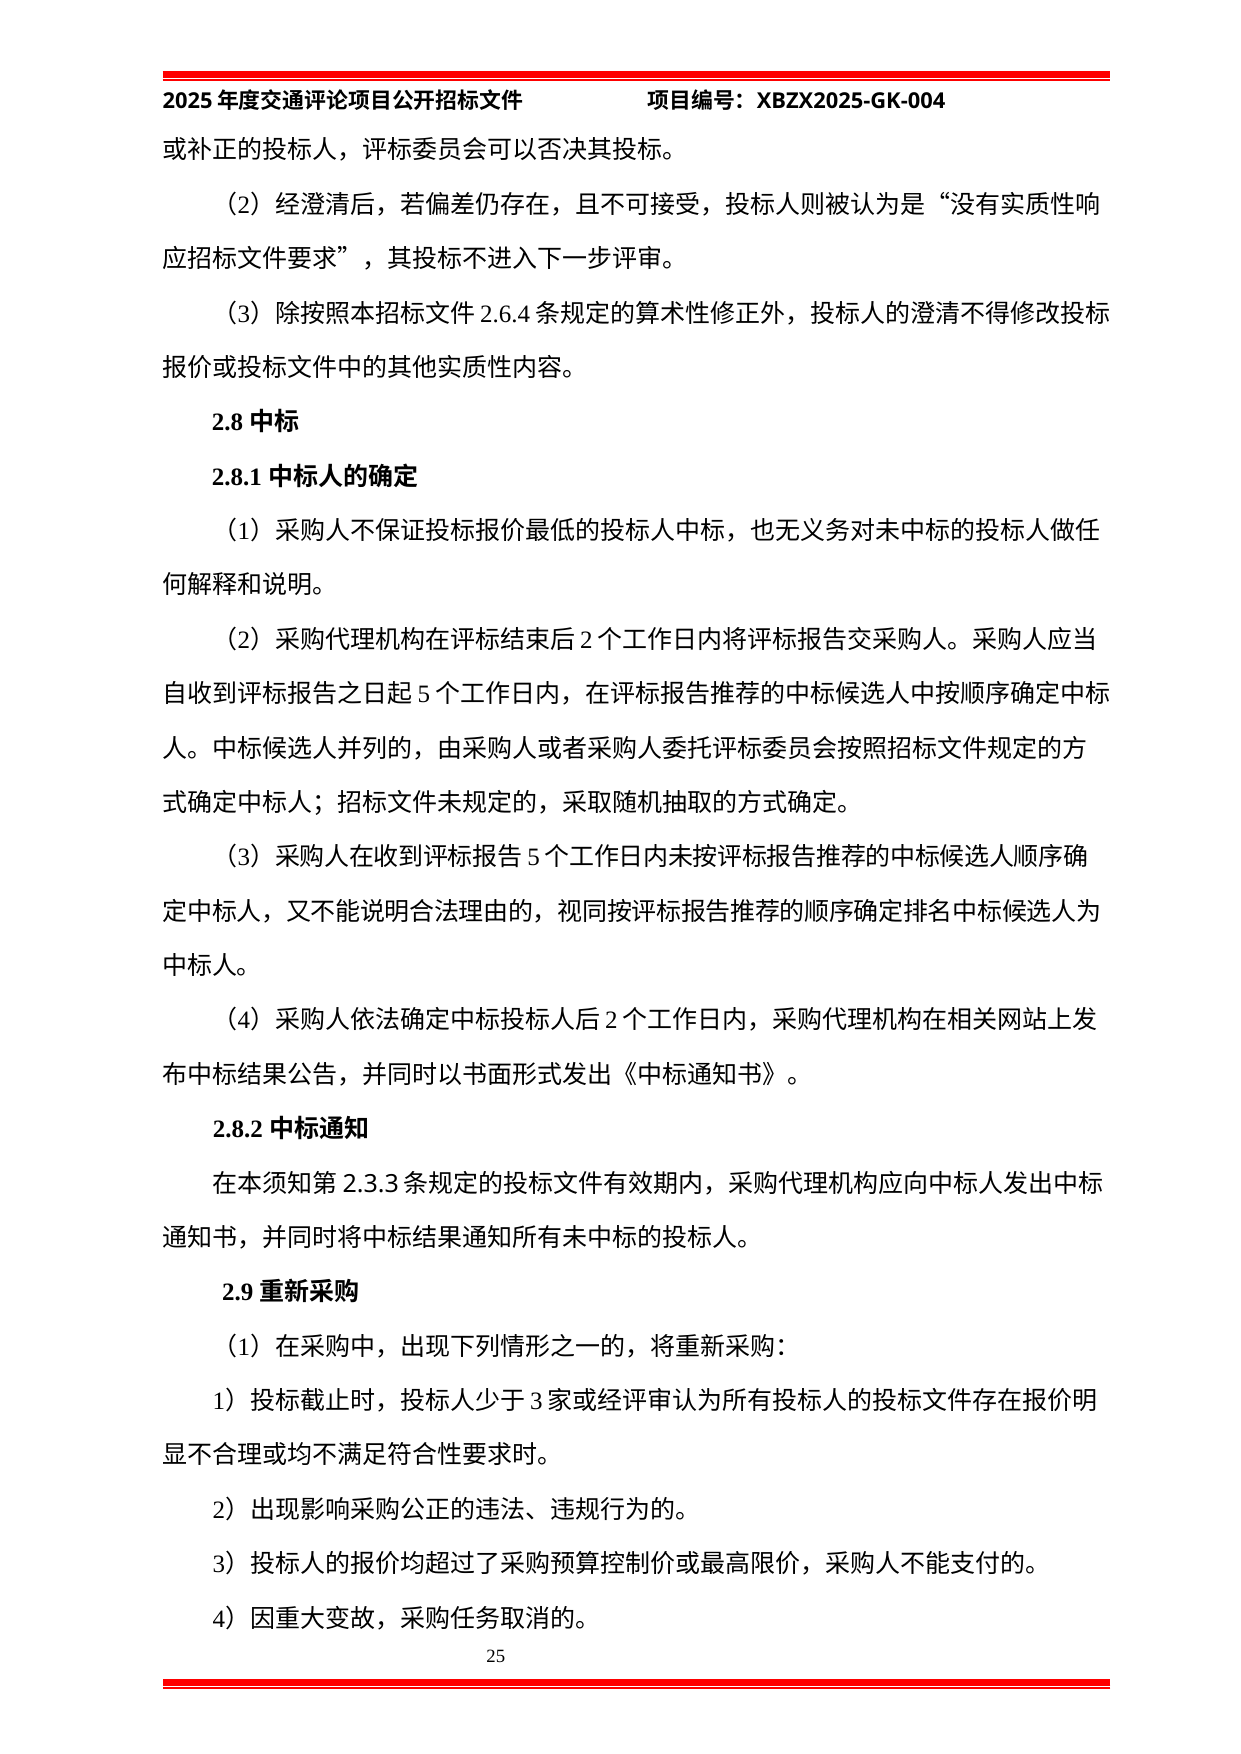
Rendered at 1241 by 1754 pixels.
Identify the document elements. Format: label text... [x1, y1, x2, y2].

text 在本须知第2.3.3条规定的投标文件有效期内，采购代理机构应向中标人发出中标通知书，并同时将中标结果通知所有未中标的投标人。 [162, 1163, 1110, 1254]
text （3）采购人在收到评标报告5个工作日内未按评标报告推荐的中标候选人顺序确定中标人，又不能说明合法理由的，视同按评标报告推荐的顺序确定排名中标候选人为中标人。 [162, 837, 1110, 982]
text 2.8 中标 [162, 402, 1110, 438]
text （2）采购代理机构在评标结束后2个工作日内将评标报告交采购人。采购人应当自收到评标报告之日起5个工作日内，在评标报告推荐的中标候选人中按顺序确定中标人。中标候选人并列的，由采购人或者采购人委托评标委员会按照招标文件规定的方式确定中标人；招标文件未规定的，采取随机抽取的方式确定。 [162, 619, 1110, 819]
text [162, 130, 1110, 166]
text 2.8.2 中标通知 [162, 1109, 1110, 1145]
text （3）除按照本招标文件2.6.4条规定的算术性修正外，投标人的澄清不得修改投标报价或投标文件中的其他实质性内容。 [162, 293, 1110, 384]
text 1）投标截止时，投标人少于3家或经评审认为所有投标人的投标文件存在报价明显不合理或均不满足符合性要求时。 [162, 1381, 1110, 1471]
text 3）投标人的报价均超过了采购预算控制价或最高限价，采购人不能支付的。 [162, 1544, 1110, 1580]
text 2.9 重新采购 [162, 1272, 1110, 1308]
text （1）在采购中，出现下列情形之一的，将重新采购： [162, 1326, 1110, 1362]
text （2）经澄清后，若偏差仍存在，且不可接受，投标人则被认为是“没有实质性响应招标文件要求”，其投标不进入下一步评审。 [162, 184, 1110, 275]
text 4）因重大变故，采购任务取消的。 [162, 1598, 1110, 1634]
text （1）采购人不保证投标报价最低的投标人中标，也无义务对未中标的投标人做任何解释和说明。 [162, 511, 1110, 601]
text 2.8.1 中标人的确定 [162, 456, 1110, 492]
text 2）出现影响采购公正的违法、违规行为的。 [162, 1489, 1110, 1526]
text （4）采购人依法确定中标投标人后2个工作日内，采购代理机构在相关网站上发布中标结果公告，并同时以书面形式发出《中标通知书》。 [162, 1000, 1110, 1091]
